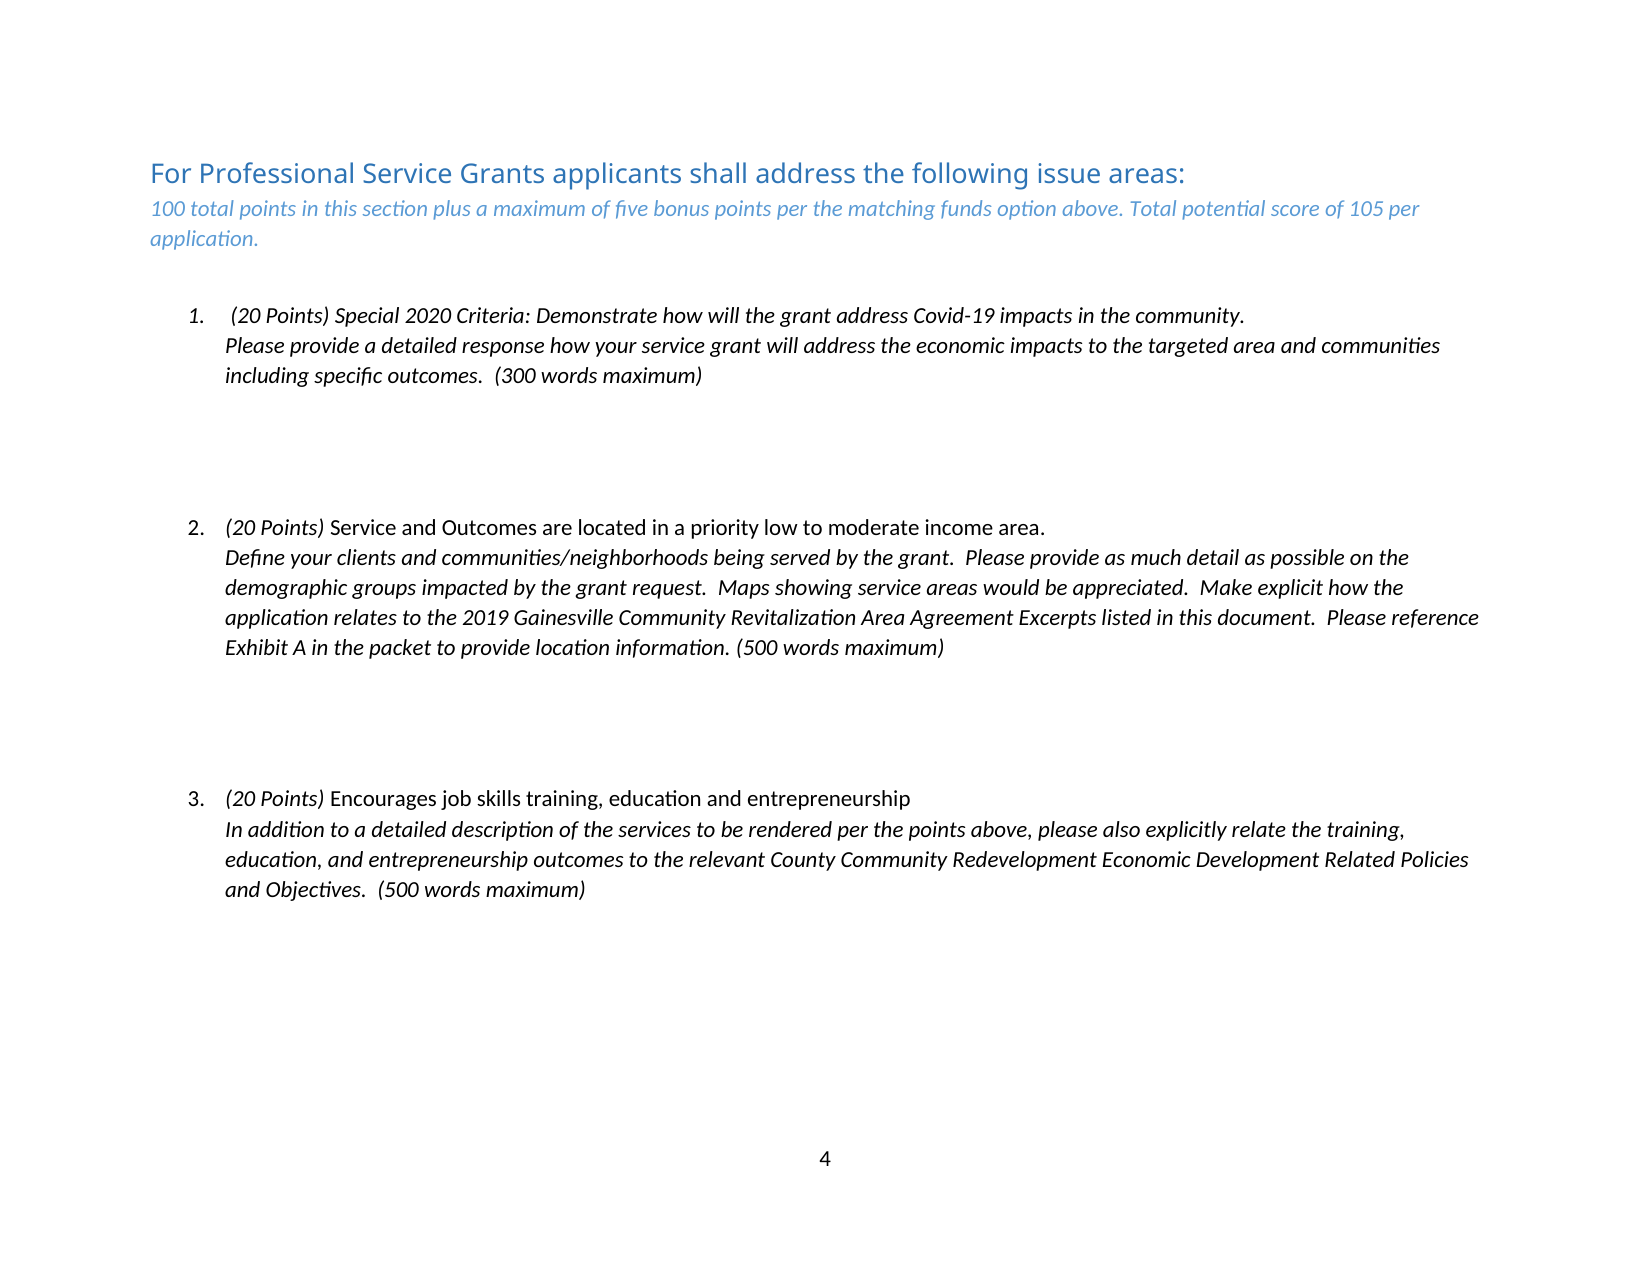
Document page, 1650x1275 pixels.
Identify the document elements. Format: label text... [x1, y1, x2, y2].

list Define your clients and communities/neighborhoods being served by the grant. Please provide as much detail as possible on the demographic groups impacted by the grant request. Maps showing service areas would be appreciated. Make explicit how the application relates to the 2019 Gainesville Community Revitalization Area Agreement Excerpts listed in this document. Please reference Exhibit A in the packet to provide location information. (500 words maximum) [225, 543, 1500, 662]
list In addition to a detailed description of the services to be rendered per the points above, please also explicitly relate the training, education, and entrepreneurship outcomes to the relevant County Community Redevelopment Economic Development Related Policies and Objectives. (500 words maximum) [225, 815, 1500, 903]
subtitle For Professional Service Grants applicants shall address the following issue areas: [150, 154, 1500, 191]
list (20 Points) Special 2020 Criteria: Demonstrate how will the grant address Covid-19 impacts in the community. [187, 301, 1500, 329]
text 100 total points in this section plus a maximum of five bonus points per the matching funds option above. Total potential score of 105 per application. [150, 194, 1500, 252]
list (20 Points) Service and Outcomes are located in a priority low to moderate income area. [187, 513, 1500, 541]
list (20 Points) Encourages job skills training, education and entrepreneurship [187, 784, 1500, 813]
list Please provide a detailed response how your service grant will address the economic impacts to the targeted area and communities including specific outcomes. (300 words maximum) [225, 331, 1500, 390]
